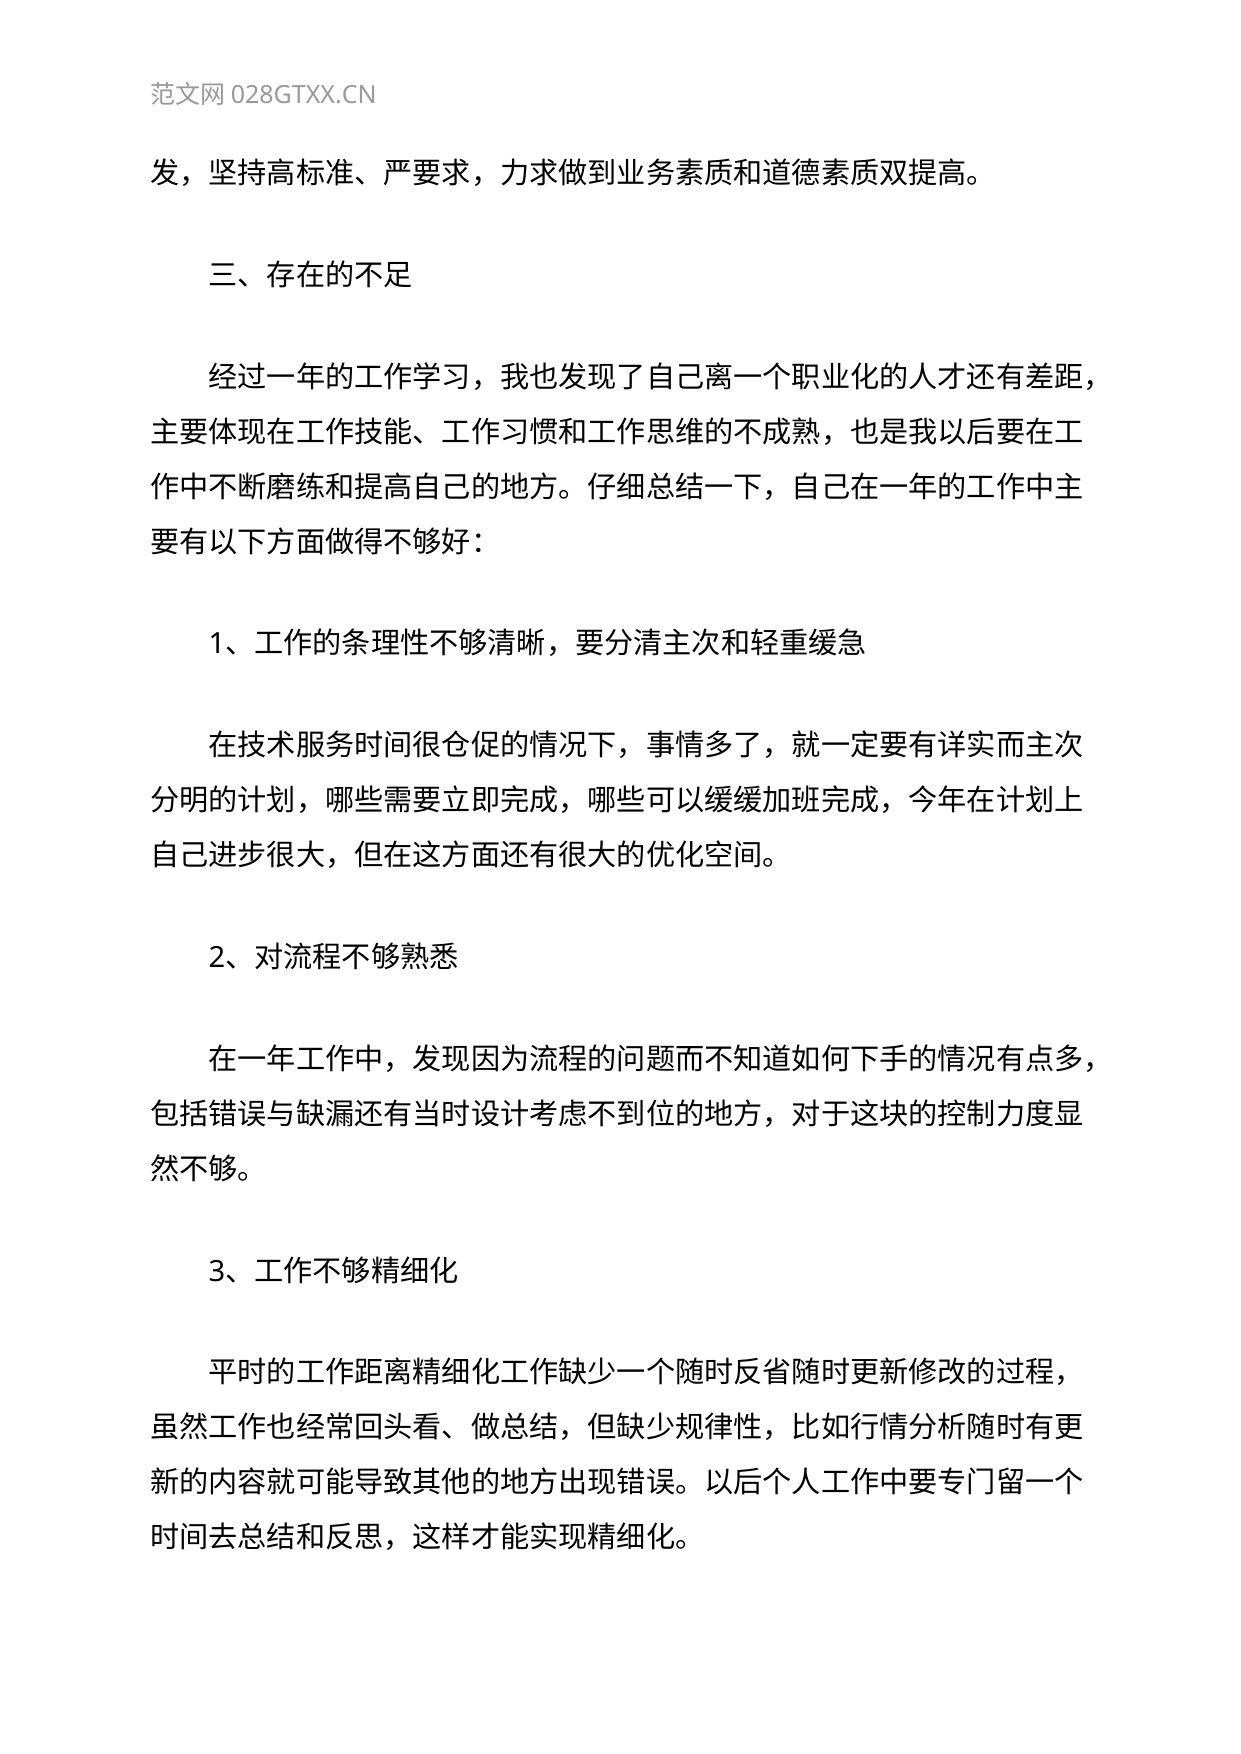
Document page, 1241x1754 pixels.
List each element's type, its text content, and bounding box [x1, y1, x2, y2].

text 在一年工作中，发现因为流程的问题而不知道如何下手的情况有点多，包括错误与缺漏还有当时设计考虑不到位的地方，对于这块的控制力度显然不够。 [150, 1036, 1090, 1188]
text 三、存在的不足 [150, 252, 1090, 294]
text 3、工作不够精细化 [150, 1247, 1090, 1289]
text 在技术服务时间很仓促的情况下，事情多了，就一定要有详实而主次分明的计划，哪些需要立即完成，哪些可以缓缓加班完成，今年在计划上自己进步很大，但在这方面还有很大的优化空间。 [150, 722, 1090, 874]
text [150, 150, 1090, 192]
text 1、工作的条理性不够清晰，要分清主次和轻重缓急 [150, 620, 1090, 662]
text 2、对流程不够熟悉 [150, 933, 1090, 976]
text 经过一年的工作学习，我也发现了自己离一个职业化的人才还有差距，主要体现在工作技能、工作习惯和工作思维的不成熟，也是我以后要在工作中不断磨练和提高自己的地方。仔细总结一下，自己在一年的工作中主要有以下方面做得不够好： [150, 353, 1090, 561]
text 平时的工作距离精细化工作缺少一个随时反省随时更新修改的过程，虽然工作也经常回头看、做总结，但缺少规律性，比如行情分析随时有更新的内容就可能导致其他的地方出现错误。以后个人工作中要专门留一个时间去总结和反思，这样才能实现精细化。 [150, 1349, 1090, 1556]
